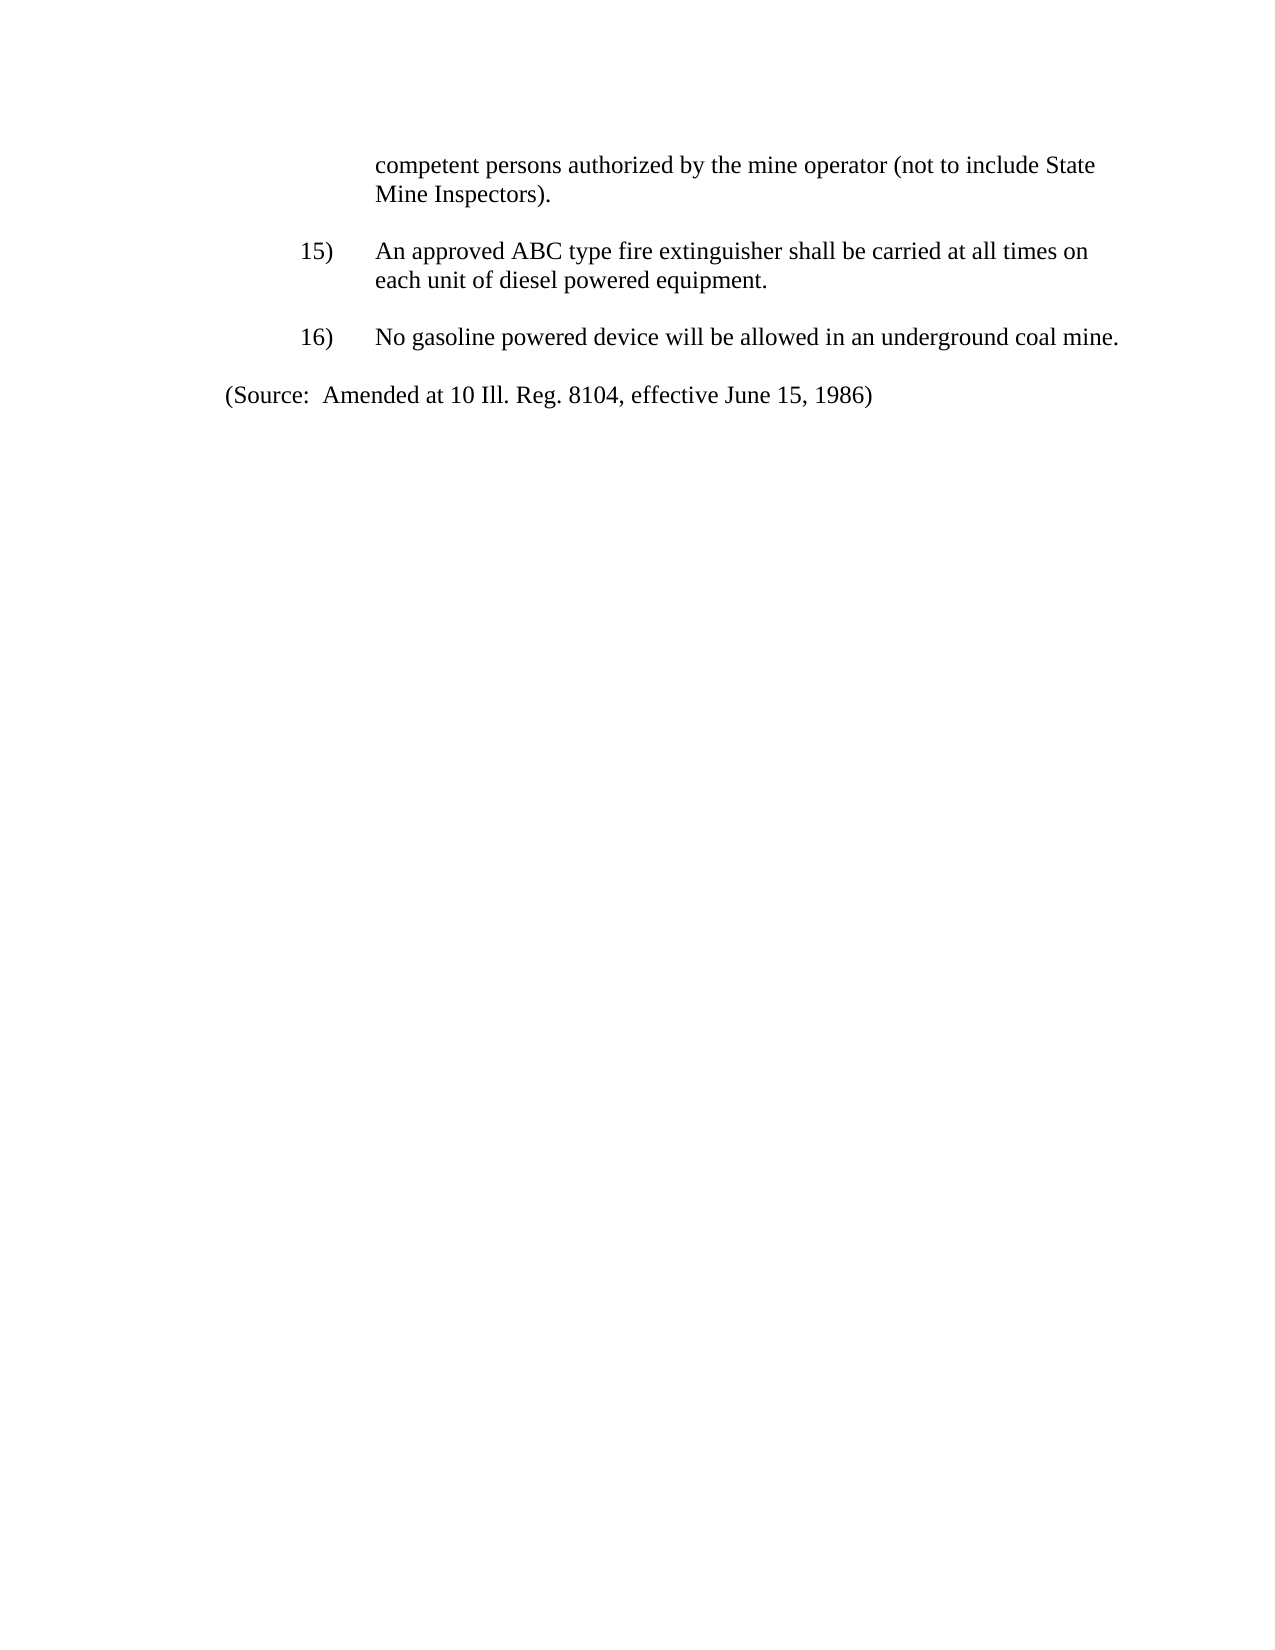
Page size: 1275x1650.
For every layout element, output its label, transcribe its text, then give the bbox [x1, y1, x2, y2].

text 16) No gasoline powered device will be allowed in an underground coal mine. [300, 322, 1125, 351]
text 15) An approved ABC type fire extinguisher shall be carried at all times on each unit of diesel powered equipment. [300, 236, 1125, 294]
text (Source: Amended at 10 Ill. Reg. 8104, effective June 15, 1986) [225, 380, 1125, 409]
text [300, 150, 1125, 207]
